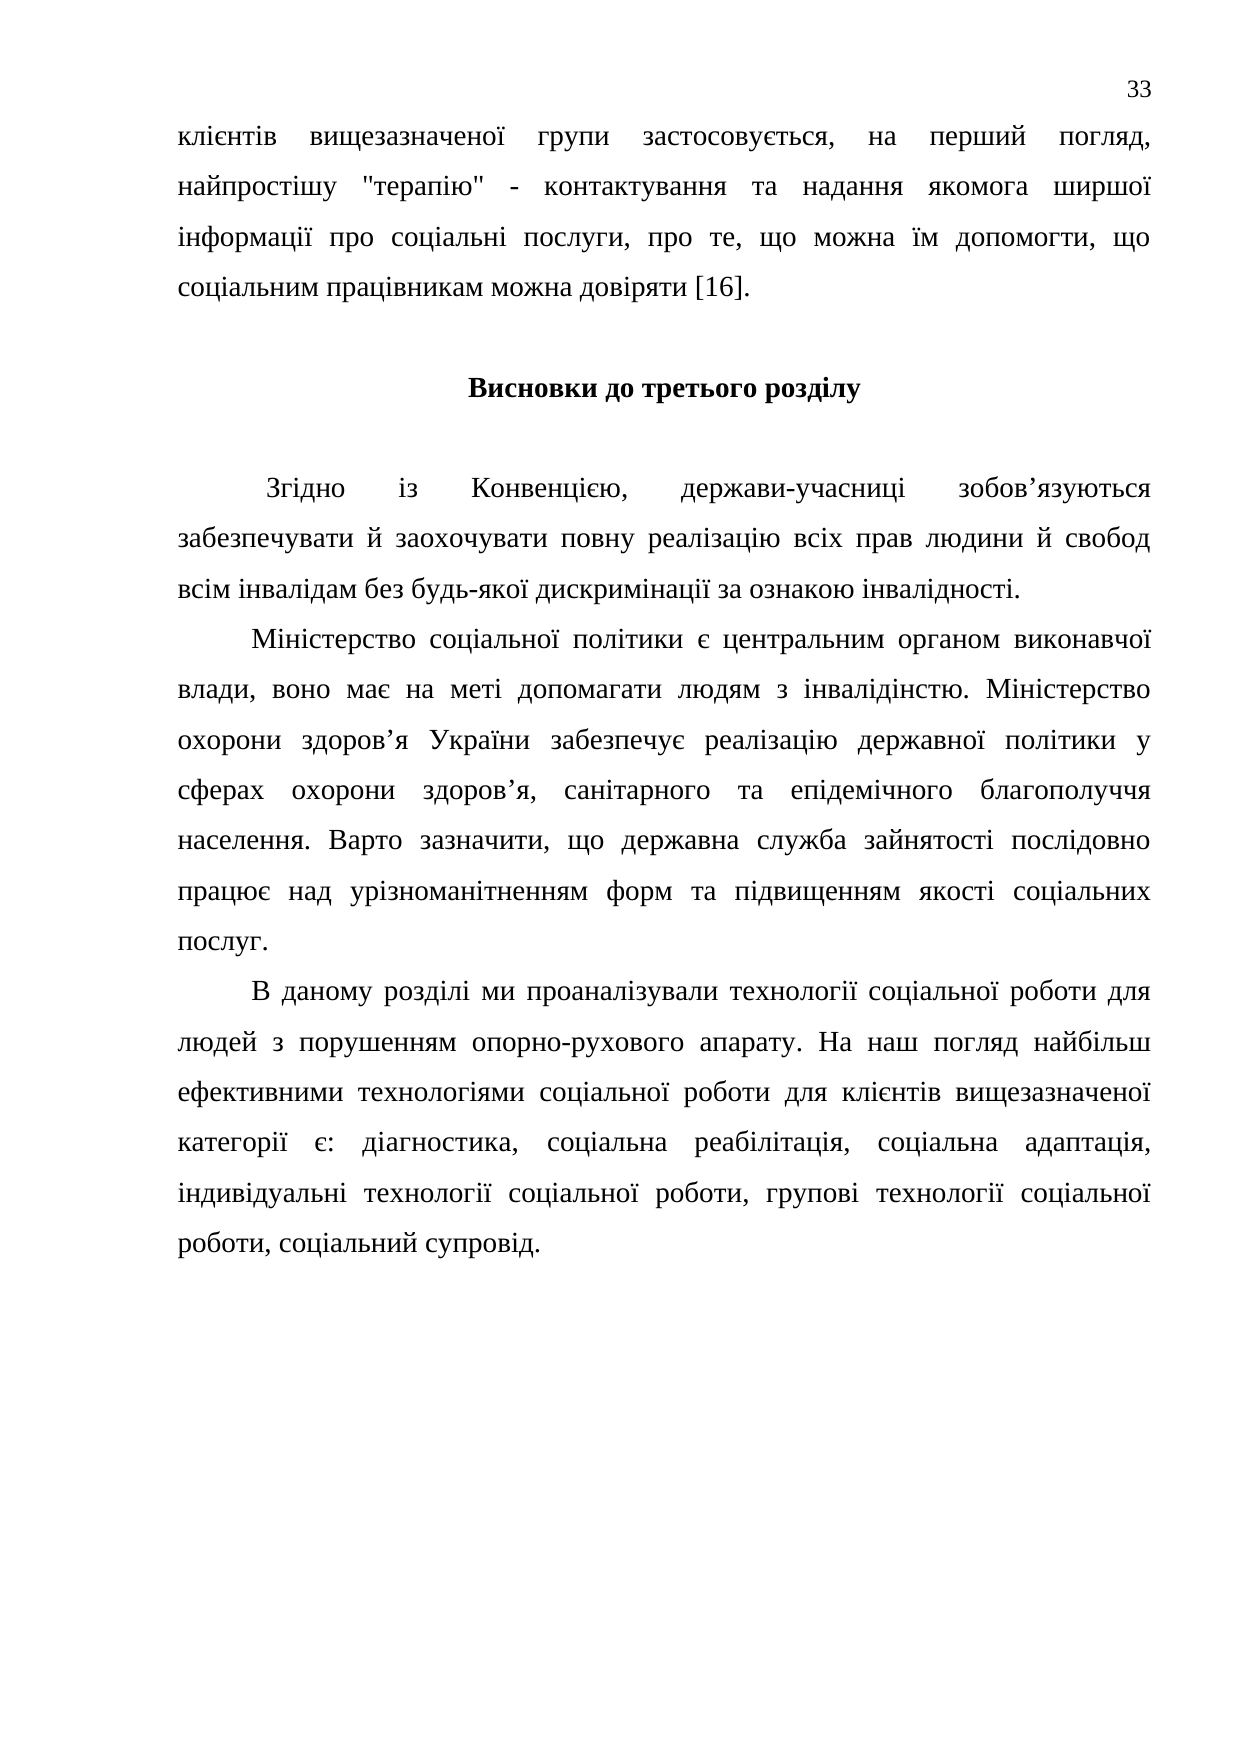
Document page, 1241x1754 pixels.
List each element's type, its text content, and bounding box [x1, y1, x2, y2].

text В даному розділі ми проаналізували технології соціальної роботи для людей з порушенням опорно-рухового апарату. На наш погляд найбільш ефективними технологіями соціальної роботи для клієнтів вищезазначеної категорії є: діагностика, соціальна реабілітація, соціальна адаптація, індивідуальні технології соціальної роботи, групові технології соціальної роботи, соціальний супровід. [177, 973, 1152, 1258]
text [177, 118, 1152, 303]
text Згідно із Конвенцією, держави-учасниці зобов’язуються забезпечувати й заохочувати повну реалізацію всіх прав людини й свобод всім інвалідам без будь-якої дискримінації за ознакою інвалідності. [177, 470, 1152, 604]
text Висновки до третього розділу [177, 370, 1152, 403]
text Міністерство соціальної політики є центральним органом виконавчої влади, воно має на меті допомагати людям з інвалідінстю. Міністерство охорони здоров’я України забезпечує реалізацію державної політики у сферах охорони здоров’я, санітарного та епідемічного благополуччя населення. Варто зазначити, що державна служба зайнятості послідовно працює над урізноманітненням форм та підвищенням якості соціальних послуг. [177, 621, 1152, 957]
